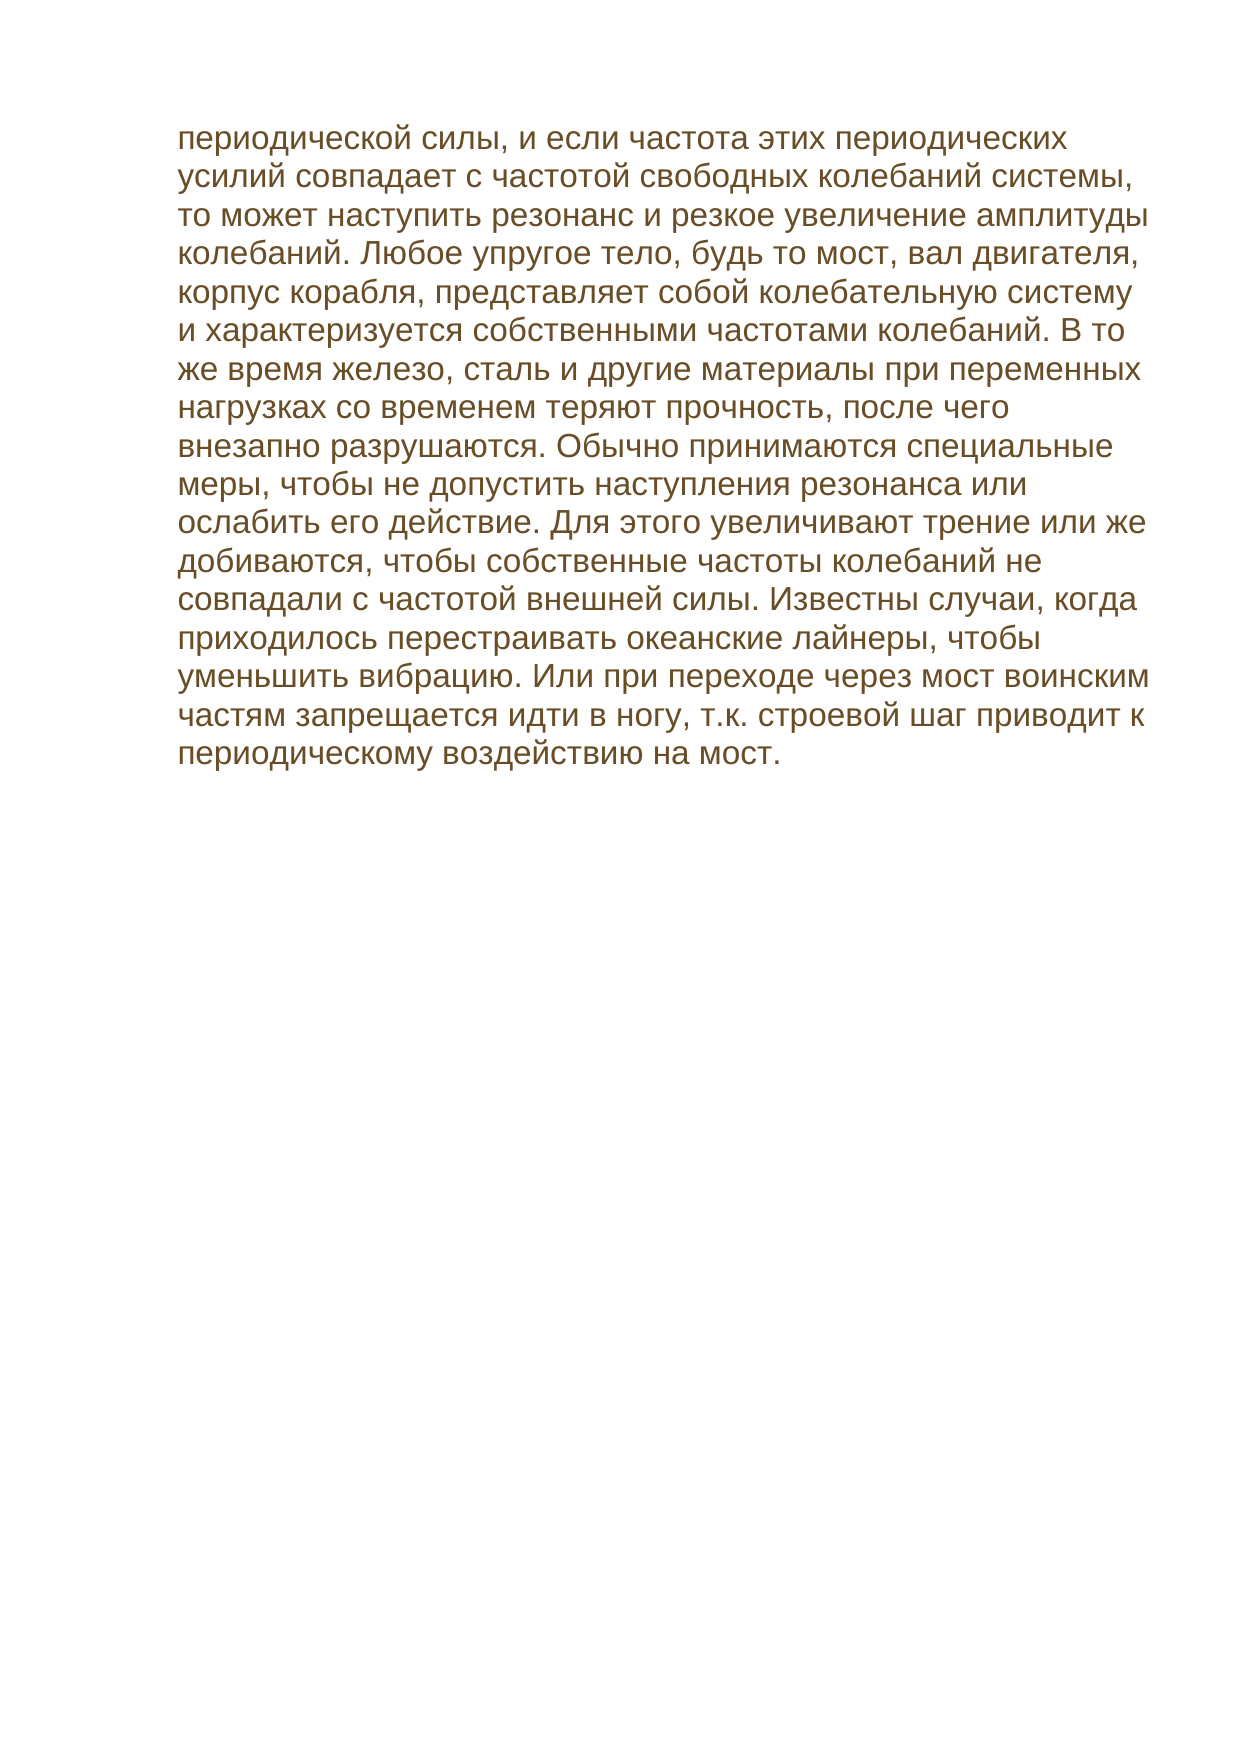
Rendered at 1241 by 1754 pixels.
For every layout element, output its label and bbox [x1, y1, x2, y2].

text [177, 118, 1152, 772]
